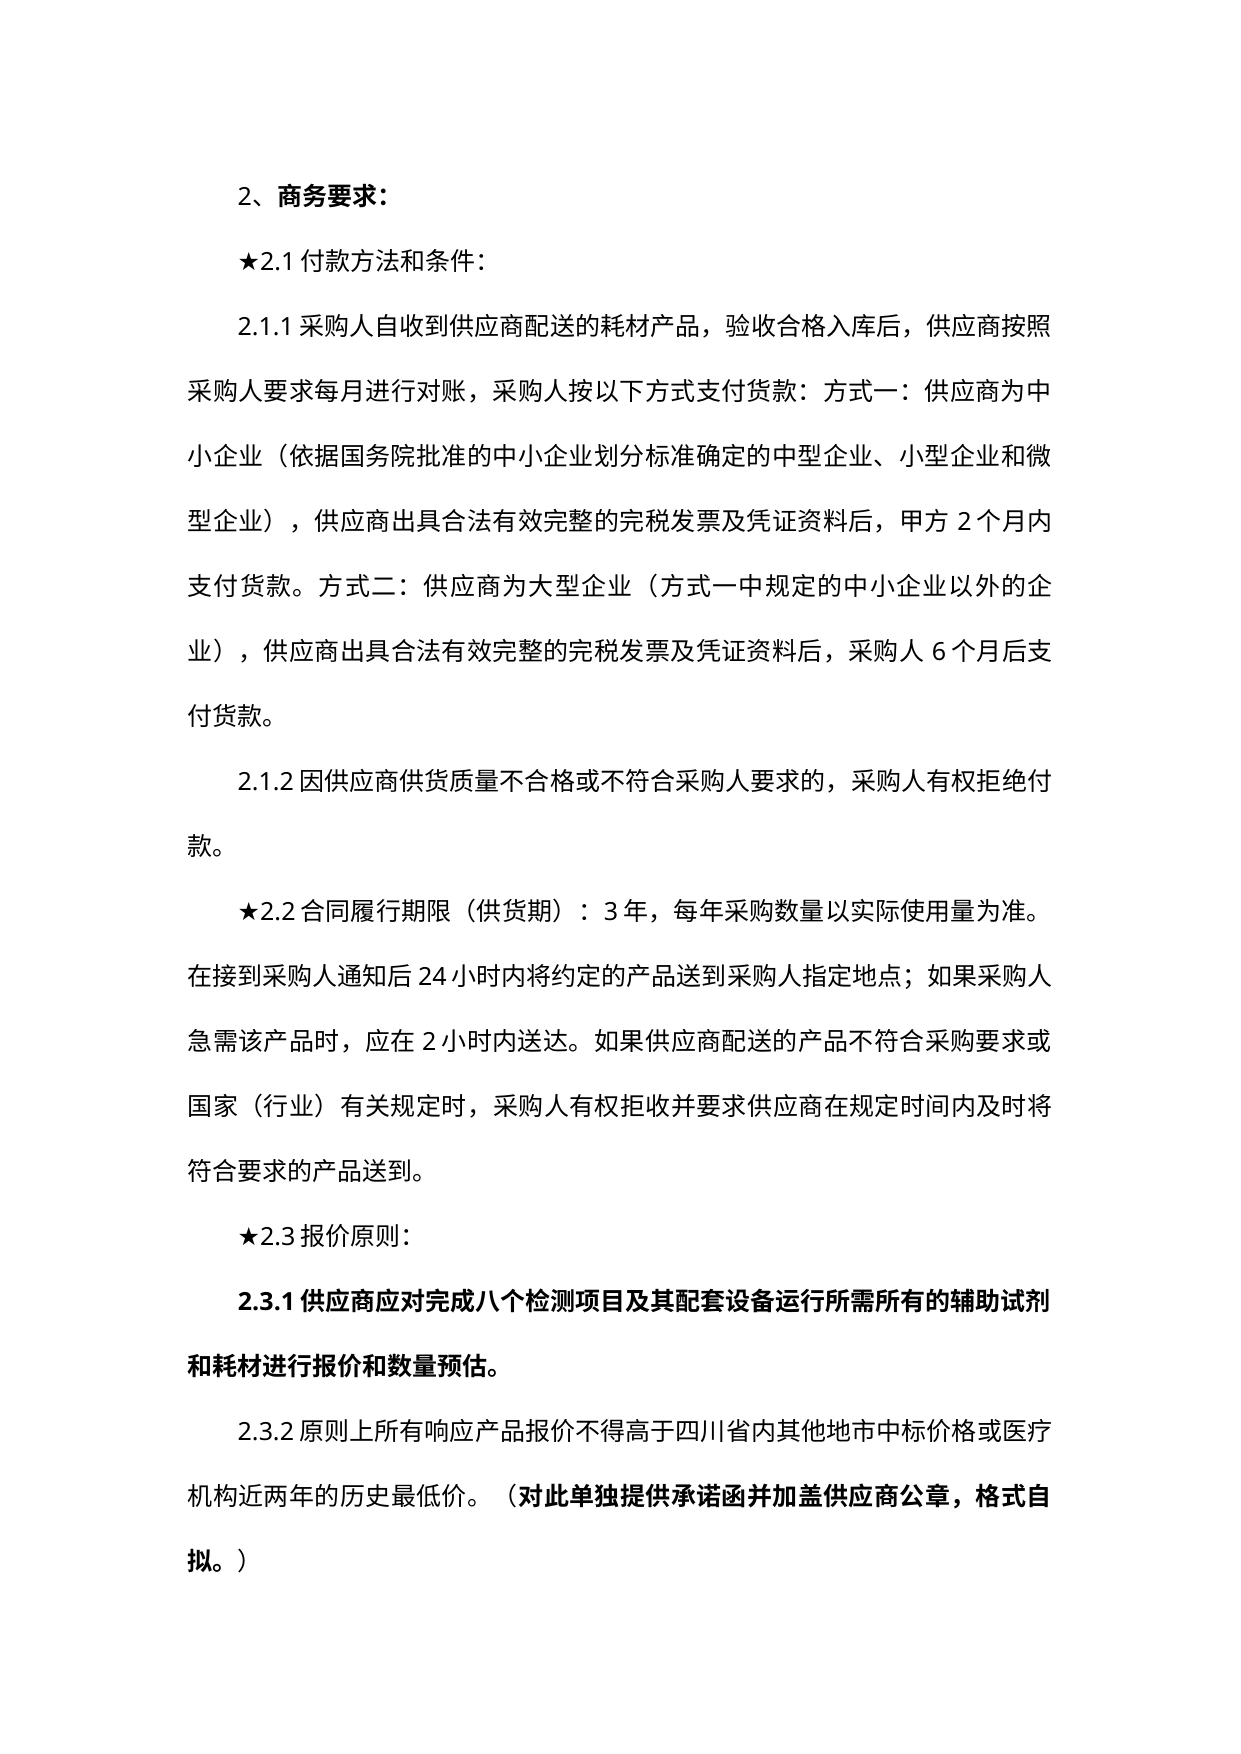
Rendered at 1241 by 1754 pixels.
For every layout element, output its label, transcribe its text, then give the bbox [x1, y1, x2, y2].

text ★2.1付款方法和条件： [187, 227, 1053, 292]
text ★2.3报价原则： [187, 1202, 1053, 1267]
text ★2.2合同履行期限（供货期）：3年，每年采购数量以实际使用量为准。在接到采购人通知后24小时内将约定的产品送到采购人指定地点；如果采购人急需该产品时，应在2小时内送达。如果供应商配送的产品不符合采购要求或国家（行业）有关规定时，采购人有权拒收并要求供应商在规定时间内及时将符合要求的产品送到。 [187, 877, 1053, 1202]
text 2.1.1采购人自收到供应商配送的耗材产品，验收合格入库后，供应商按照采购人要求每月进行对账，采购人按以下方式支付货款：方式一：供应商为中小企业（依据国务院批准的中小企业划分标准确定的中型企业、小型企业和微型企业），供应商出具合法有效完整的完税发票及凭证资料后，甲方2个月内支付货款。方式二：供应商为大型企业（方式一中规定的中小企业以外的企业），供应商出具合法有效完整的完税发票及凭证资料后，采购人6个月后支付货款。 [187, 292, 1053, 747]
text 2、商务要求： [187, 162, 1053, 227]
text 2.3.1供应商应对完成八个检测项目及其配套设备运行所需所有的辅助试剂和耗材进行报价和数量预估。 [187, 1267, 1053, 1397]
text 2.1.2因供应商供货质量不合格或不符合采购人要求的，采购人有权拒绝付款。 [187, 747, 1053, 877]
text 2.3.2原则上所有响应产品报价不得高于四川省内其他地市中标价格或医疗机构近两年的历史最低价。（对此单独提供承诺函并加盖供应商公章，格式自拟。） [187, 1397, 1053, 1592]
